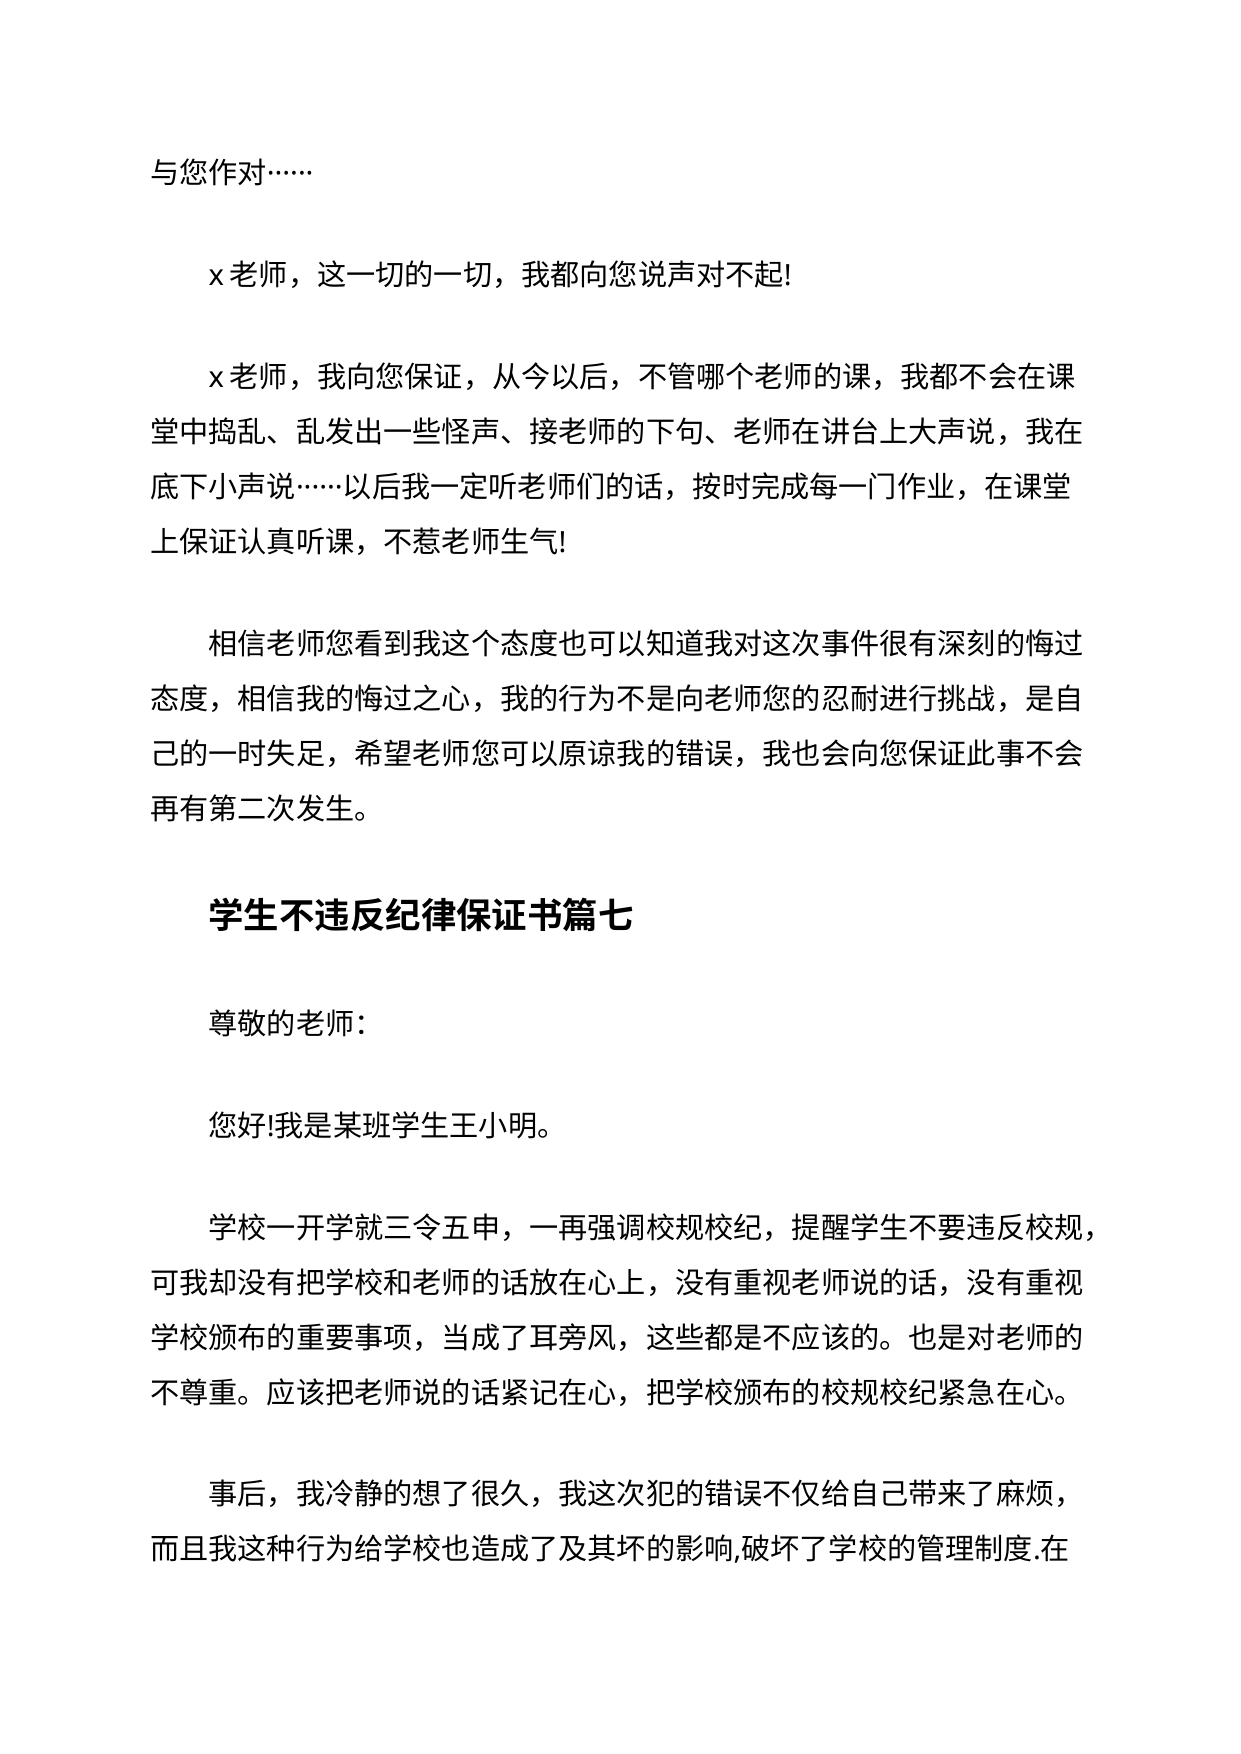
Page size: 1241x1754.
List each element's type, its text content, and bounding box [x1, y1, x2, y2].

text 您好!我是某班学生王小明。 [150, 1102, 1090, 1145]
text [150, 150, 1090, 192]
text x老师，我向您保证，从今以后，不管哪个老师的课，我都不会在课堂中捣乱、乱发出一些怪声、接老师的下句、老师在讲台上大声说，我在底下小声说······以后我一定听老师们的话，按时完成每一门作业，在课堂上保证认真听课，不惹老师生气! [150, 354, 1090, 561]
text 学生不违反纪律保证书篇七 [150, 887, 1090, 938]
text 相信老师您看到我这个态度也可以知道我对这次事件很有深刻的悔过态度，相信我的悔过之心，我的行为不是向老师您的忍耐进行挑战，是自己的一时失足，希望老师您可以原谅我的错误，我也会向您保证此事不会再有第二次发生。 [150, 621, 1090, 828]
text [150, 1471, 1090, 1568]
text 学校一开学就三令五申，一再强调校规校纪，提醒学生不要违反校规，可我却没有把学校和老师的话放在心上，没有重视老师说的话，没有重视学校颁布的重要事项，当成了耳旁风，这些都是不应该的。也是对老师的不尊重。应该把老师说的话紧记在心，把学校颁布的校规校纪紧急在心。 [150, 1204, 1090, 1411]
text x老师，这一切的一切，我都向您说声对不起! [150, 252, 1090, 294]
text 尊敬的老师： [150, 1001, 1090, 1043]
